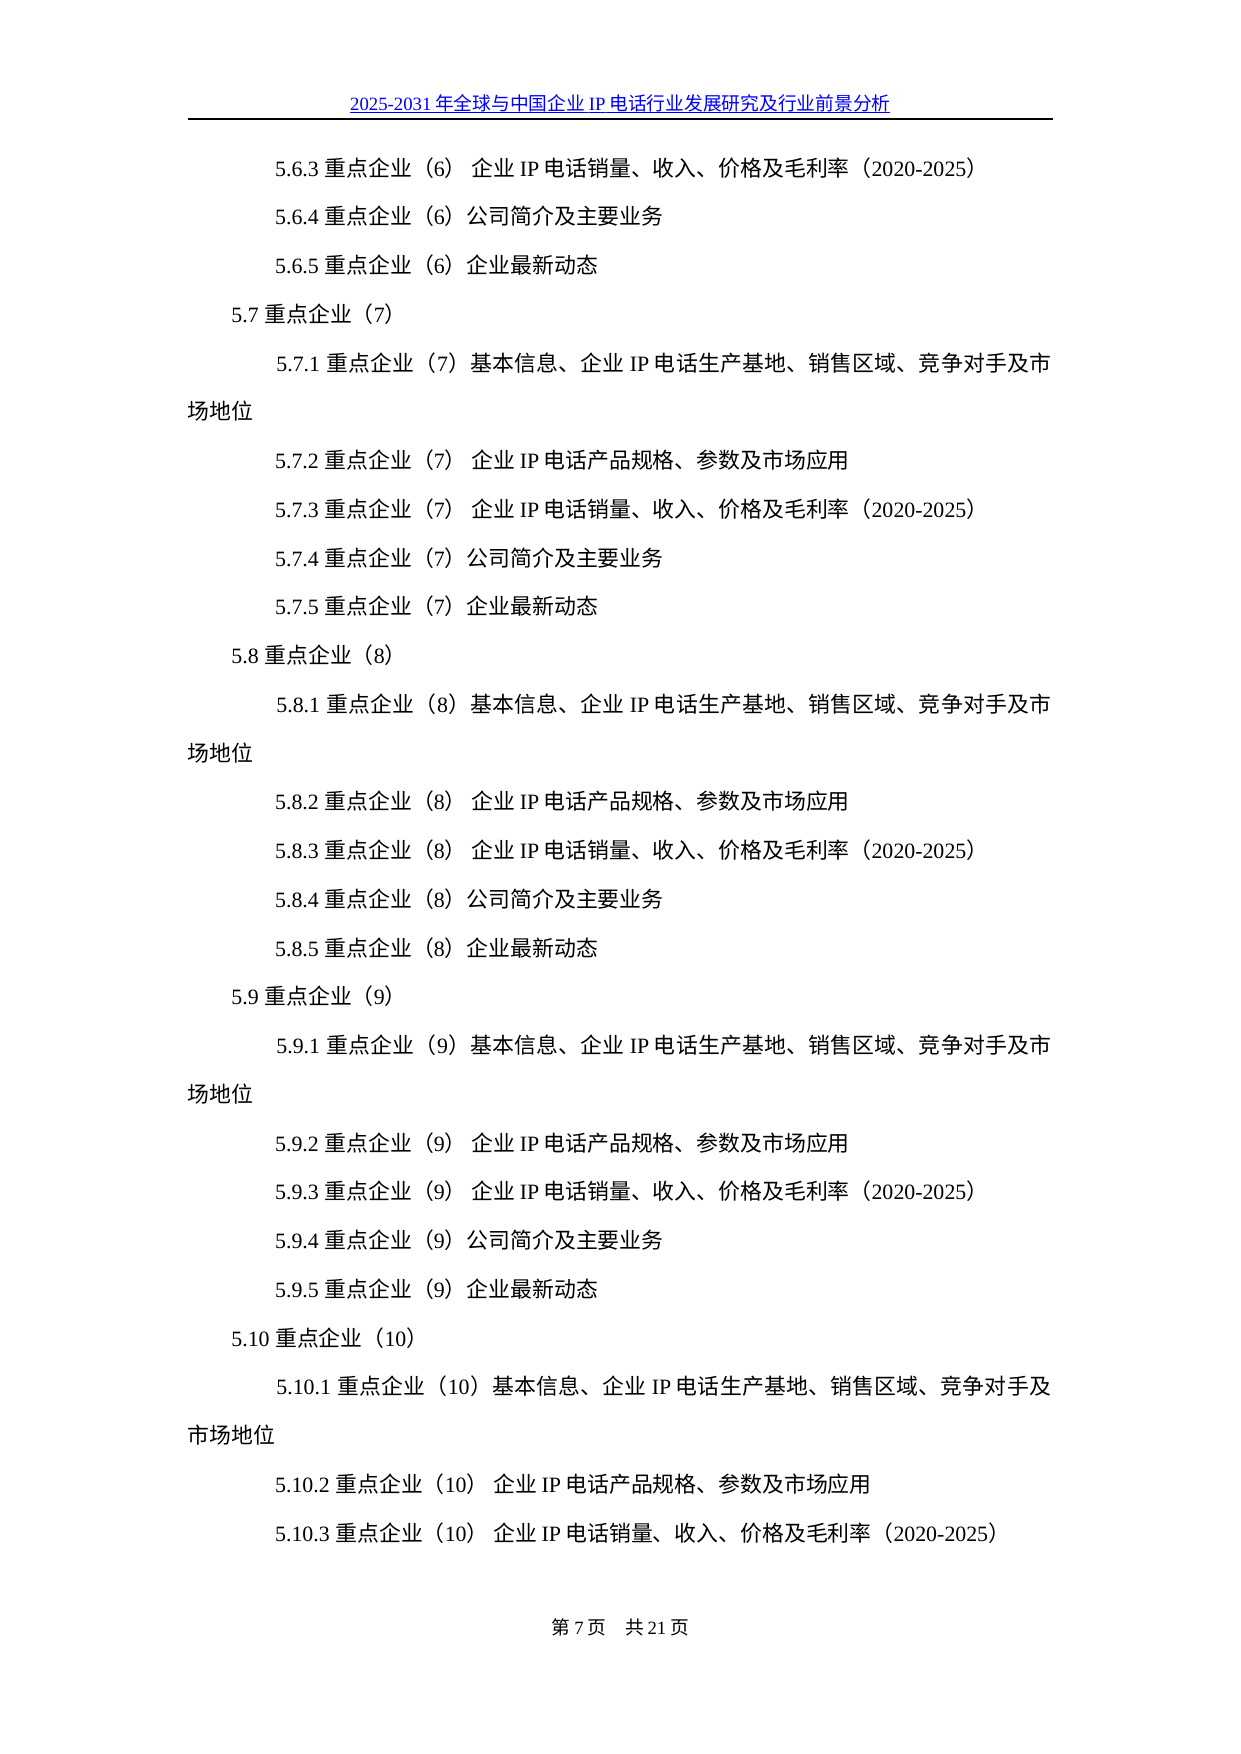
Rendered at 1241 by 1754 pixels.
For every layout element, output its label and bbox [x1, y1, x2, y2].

text [187, 150, 1053, 1548]
